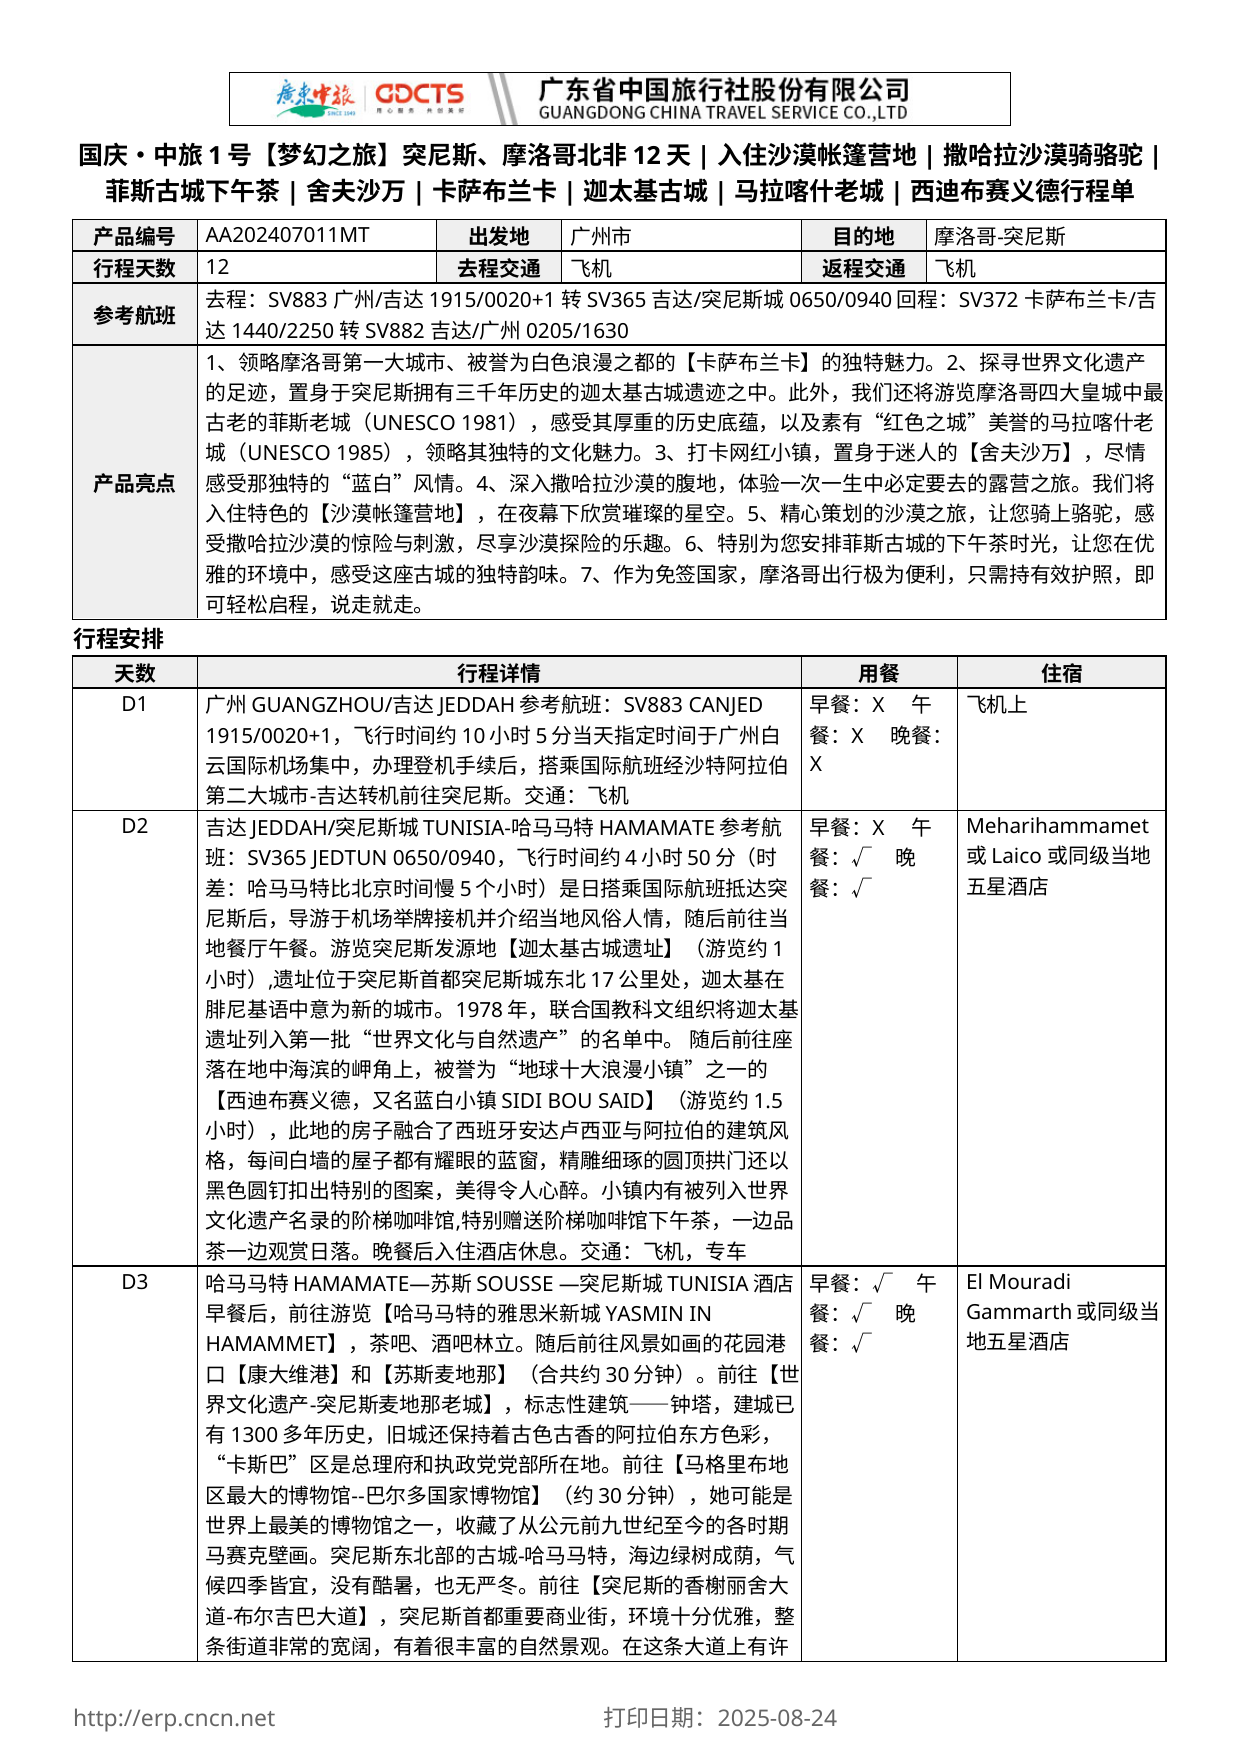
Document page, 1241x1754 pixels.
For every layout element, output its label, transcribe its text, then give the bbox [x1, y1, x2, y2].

table_cell 早餐：√ 午餐：√ 晚餐：√ [802, 1267, 957, 1661]
text 国庆•中旅1号【梦幻之旅】突尼斯、摩洛哥北非12天 | 入住沙漠帐篷营地 | 撒哈拉沙漠骑骆驼 | 菲斯古城下午茶 | 舍夫沙万 | 卡萨布兰卡 | 迦太基古城 | 马拉喀什老城 | 西迪布赛义德行程单 [73, 136, 1167, 208]
table_header 天数 [73, 657, 197, 687]
table_cell 飞机 [562, 252, 801, 282]
table_header 用餐 [802, 657, 957, 687]
text 行程安排 [73, 621, 1167, 654]
table_cell 行程天数 [73, 252, 197, 282]
table_header AA202407011MT [198, 220, 436, 250]
table_cell 12 [198, 252, 436, 282]
picture [230, 73, 1010, 125]
table_cell 1、领略摩洛哥第一大城市、被誉为白色浪漫之都的【卡萨布兰卡】的独特魅力。 [198, 346, 1165, 618]
table_cell 广州GUANGZHOU/吉达JEDDAH [198, 689, 801, 810]
table_cell 产品亮点 [73, 346, 197, 618]
table_cell D2 [73, 811, 197, 1265]
table_cell 飞机上 [958, 689, 1165, 810]
table_cell 早餐：X 午餐：√ 晚餐：√ [802, 811, 957, 1265]
table_header 行程详情 [198, 657, 801, 687]
table_cell Meharihammamet 或 Laico 或同级当地五星酒店 [958, 811, 1165, 1265]
table_header 广州市 [562, 220, 801, 250]
table_cell 去程交通 [437, 252, 561, 282]
table_header 住宿 [958, 657, 1165, 687]
table_header 出发地 [437, 220, 561, 250]
table_cell 返程交通 [802, 252, 926, 282]
table_cell 飞机 [927, 252, 1165, 282]
table_cell 吉达JEDDAH/突尼斯城TUNISIA-哈马马特HAMAMATE [198, 811, 801, 1265]
table_header 摩洛哥-突尼斯 [927, 220, 1165, 250]
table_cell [958, 1267, 1165, 1661]
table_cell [198, 1267, 801, 1661]
table_header 产品编号 [73, 220, 197, 250]
table_cell 去程：SV883 广州/吉达 1915/0020+1 转 SV365 吉达/突尼斯城 0650/0940 [198, 284, 1165, 344]
table_cell 早餐：X 午餐：X 晚餐：X [802, 689, 957, 810]
table_cell D3 [73, 1267, 197, 1661]
table_cell 参考航班 [73, 284, 197, 344]
table_header 目的地 [802, 220, 926, 250]
table_cell D1 [73, 689, 197, 810]
